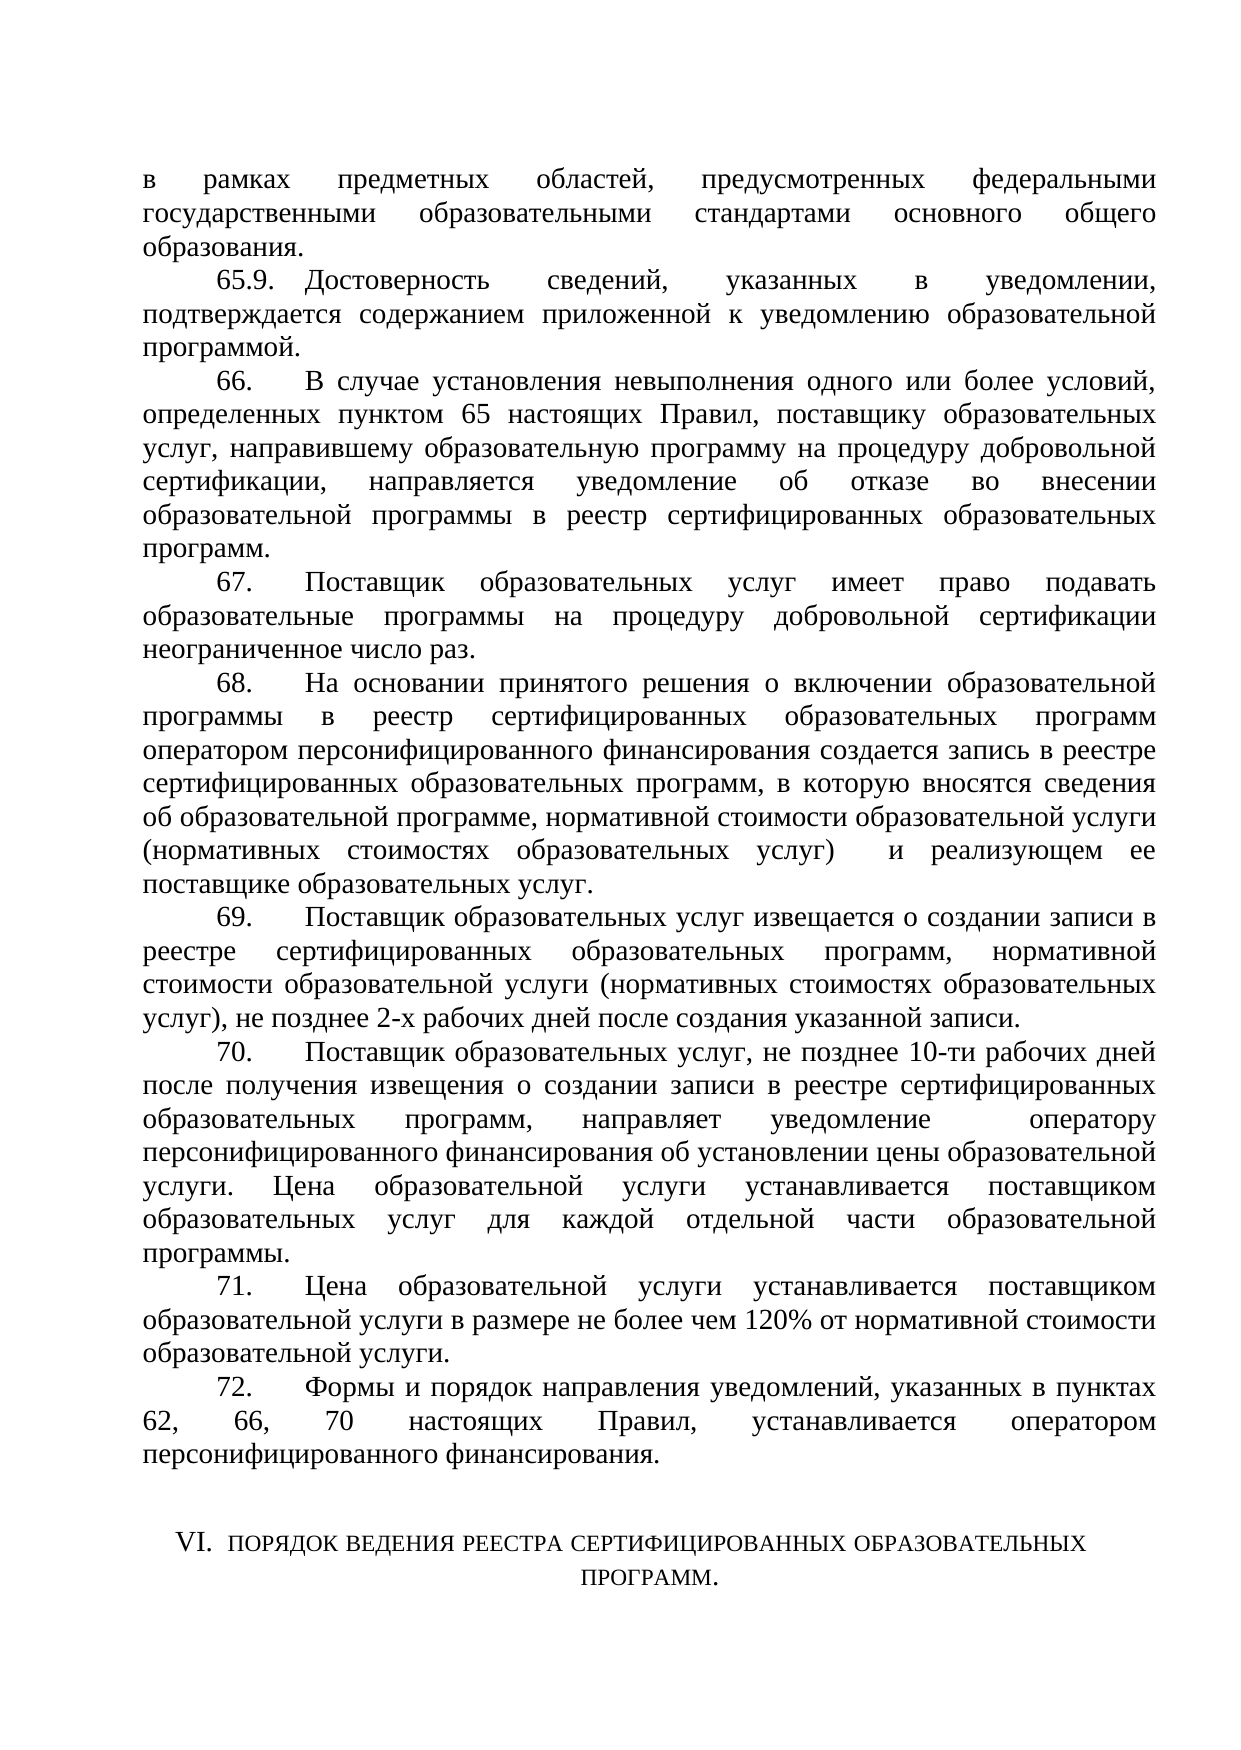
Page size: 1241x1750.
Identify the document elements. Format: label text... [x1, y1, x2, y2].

list Достоверность сведений, указанных в уведомлении, подтверждается содержанием приложенной к уведомлению образовательной программой. [142, 262, 1157, 363]
list Поставщик образовательных услуг извещается о создании записи в реестре сертифицированных образовательных программ, нормативной стоимости образовательной услуги (нормативных стоимостях образовательных услуг), не позднее 2-х рабочих дней после создания указанной записи. [142, 899, 1157, 1034]
list Поставщик образовательных услуг имеет право подавать образовательные программы на процедуру добровольной сертификации неограниченное число раз. [142, 564, 1157, 665]
subtitle порядок ведения реестра сертифицированных образовательных программ. [142, 1524, 1157, 1591]
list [142, 162, 1157, 262]
list На основании принятого решения о включении образовательной программы в реестр сертифицированных образовательных программ оператором персонифицированного финансирования создается запись в реестре сертифицированных образовательных программ, в которую вносятся сведения об образовательной программе, нормативной стоимости образовательной услуги (нормативных стоимостях образовательных услуг) и реализующем ее поставщике образовательных услуг. [142, 665, 1157, 899]
list Поставщик образовательных услуг, не позднее 10-ти рабочих дней после получения извещения о создании записи в реестре сертифицированных образовательных программ, направляет уведомление оператору персонифицированного финансирования об установлении цены образовательной услуги. Цена образовательной услуги устанавливается поставщиком образовательных услуг для каждой отдельной части образовательной программы. [142, 1034, 1157, 1268]
list Цена образовательной услуги устанавливается поставщиком образовательной услуги в размере не более чем 120% от нормативной стоимости образовательной услуги. [142, 1268, 1157, 1369]
